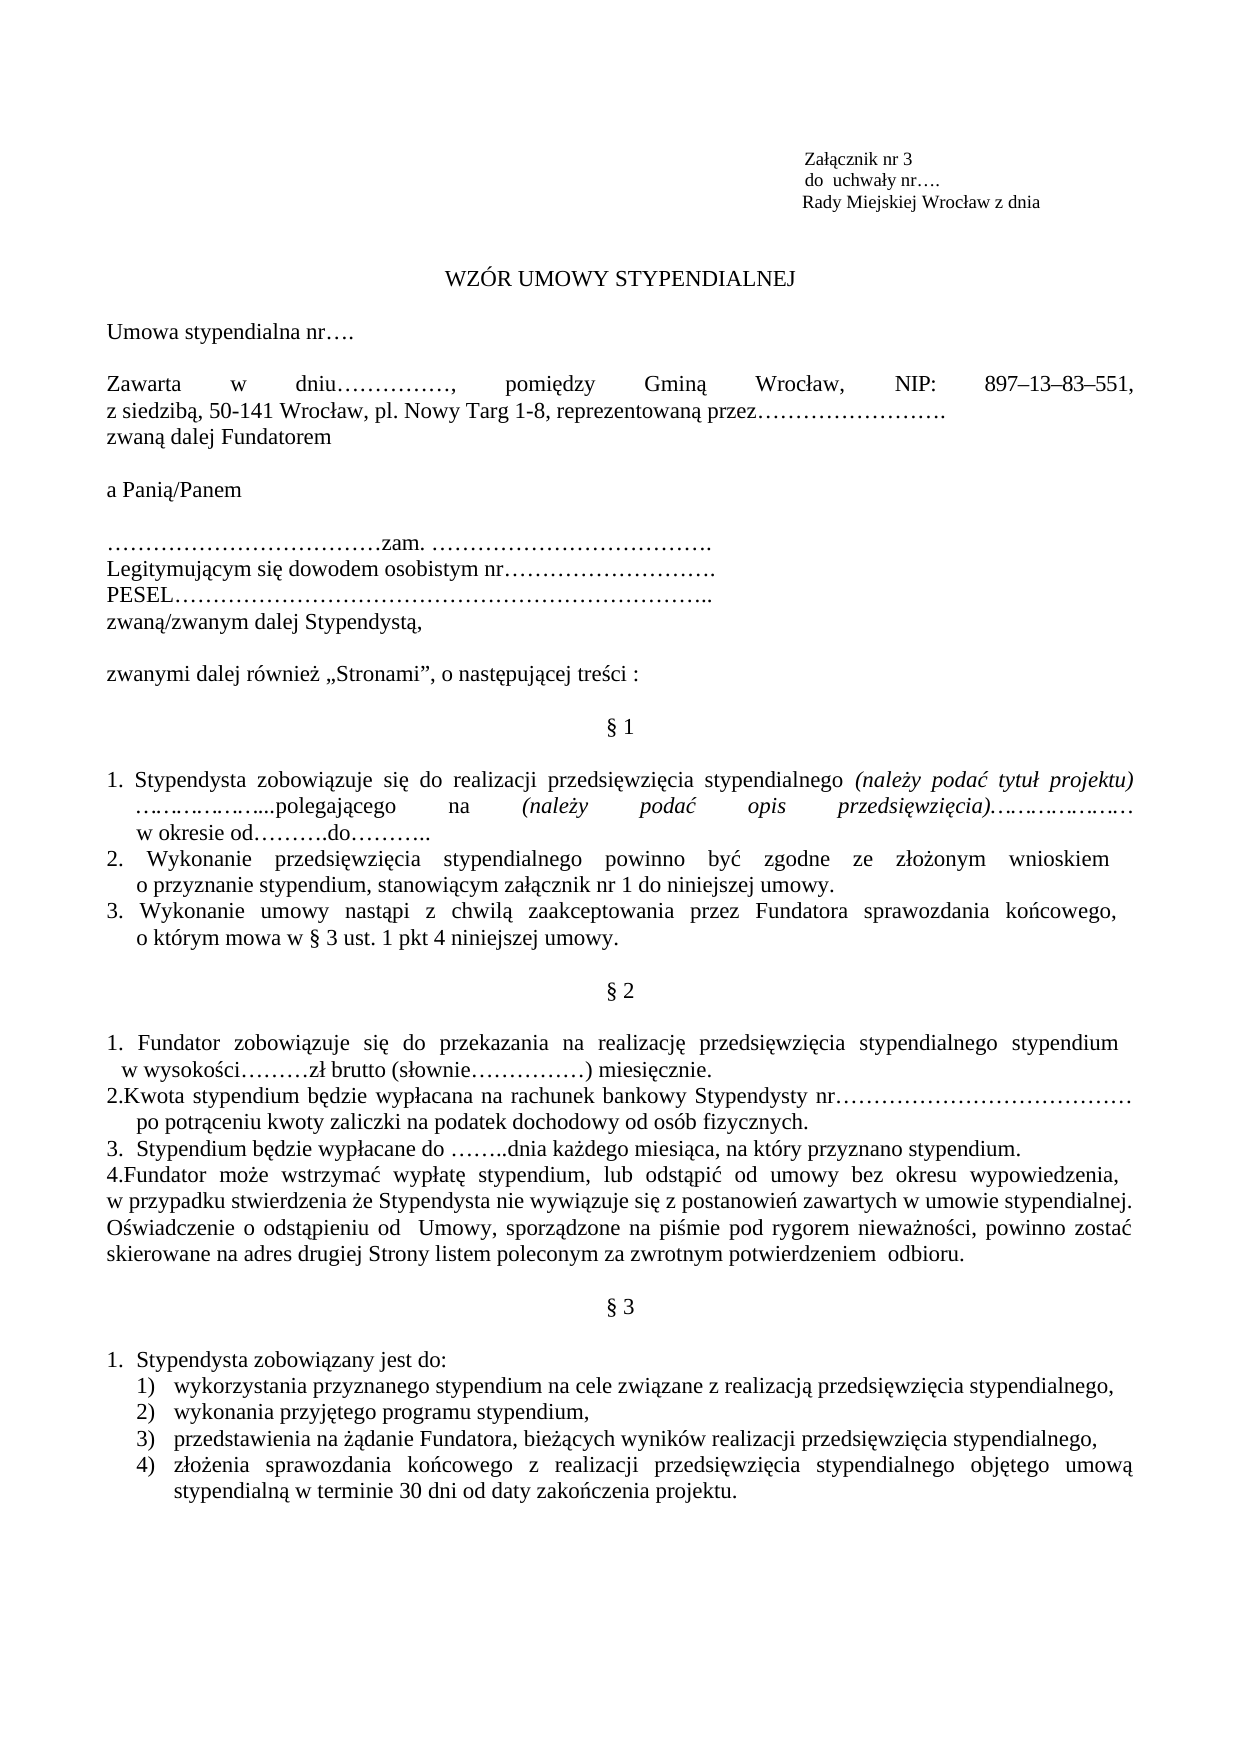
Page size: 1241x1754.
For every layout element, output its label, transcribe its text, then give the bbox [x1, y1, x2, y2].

text § 2 [106, 977, 1134, 1003]
list 1. Stypendysta zobowiązuje się do realizacji przedsięwzięcia stypendialnego (należy podać tytuł projektu)………………...polegającego na (należy podać opis przedsięwzięcia)………………… w okresie od……….do……….. [106, 766, 1134, 845]
list 2. Wykonanie przedsięwzięcia stypendialnego powinno być zgodne ze złożonym wnioskiem o przyznanie stypendium, stanowiącym załącznik nr 1 do niniejszej umowy. [106, 845, 1134, 898]
text § 3 [106, 1293, 1134, 1319]
list 3. Wykonanie umowy nastąpi z chwilą zaakceptowania przez Fundatora sprawozdania końcowego, o którym mowa w § 3 ust. 1 pkt 4 niniejszej umowy. [106, 898, 1134, 950]
text WZÓR UMOWY STYPENDIALNEJ [106, 265, 1134, 291]
text do uchwały nr…. [106, 169, 1134, 191]
text a Panią/Panem [106, 476, 1134, 502]
text 4.Fundator może wstrzymać wypłatę stypendium, lub odstąpić od umowy bez okresu wypowiedzenia, w przypadku stwierdzenia że Stypendysta nie wywiązuje się z postanowień zawartych w umowie stypendialnej. Oświadczenie o odstąpieniu od Umowy, sporządzone na piśmie pod rygorem nieważności, powinno zostać skierowane na adres drugiej Strony listem poleconym za zwrotnym potwierdzeniem odbioru. [106, 1161, 1134, 1267]
list przedstawienia na żądanie Fundatora, bieżących wyników realizacji przedsięwzięcia stypendialnego, [136, 1425, 1134, 1451]
list złożenia sprawozdania końcowego z realizacji przedsięwzięcia stypendialnego objętego umową stypendialną w terminie 30 dni od daty zakończenia projektu. [136, 1451, 1134, 1504]
list wykonania przyjętego programu stypendium, [136, 1398, 1134, 1425]
list 2.Kwota stypendium będzie wypłacana na rachunek bankowy Stypendysty nr…………………………………po potrąceniu kwoty zaliczki na podatek dochodowy od osób fizycznych. [106, 1082, 1134, 1135]
text Załącznik nr 3 [106, 148, 1134, 169]
list Stypendium będzie wypłacane do ……..dnia każdego miesiąca, na który przyznano stypendium. [106, 1135, 1134, 1161]
text PESEL…………………………………………………………….. [106, 581, 1134, 608]
text Rady Miejskiej Wrocław z dnia [106, 191, 1134, 212]
text zwanymi dalej również „Stronami”, o następującej treści : [106, 660, 1134, 687]
text zwaną dalej Fundatorem [106, 423, 1134, 449]
text § 1 [106, 713, 1134, 739]
list Stypendysta zobowiązany jest do: [106, 1346, 1134, 1372]
text ………………………………zam. ………………………………. [106, 529, 1134, 555]
text Zawarta w dniu……………, pomiędzy Gminą Wrocław, NIP: 897–13–83–551, z siedzibą, 50-141 Wrocław, pl. Nowy Targ 1-8, reprezentowaną przez……………………. [106, 371, 1134, 423]
text Umowa stypendialna nr…. [106, 318, 1134, 344]
list 1. Fundator zobowiązuje się do przekazania na realizację przedsięwzięcia stypendialnego stypendium w wysokości………zł brutto (słownie……………) miesięcznie. [106, 1029, 1134, 1082]
text zwaną/zwanym dalej Stypendystą, [106, 608, 1134, 634]
list wykorzystania przyznanego stypendium na cele związane z realizacją przedsięwzięcia stypendialnego, [136, 1372, 1134, 1398]
text Legitymującym się dowodem osobistym nr………………………. [106, 555, 1134, 581]
